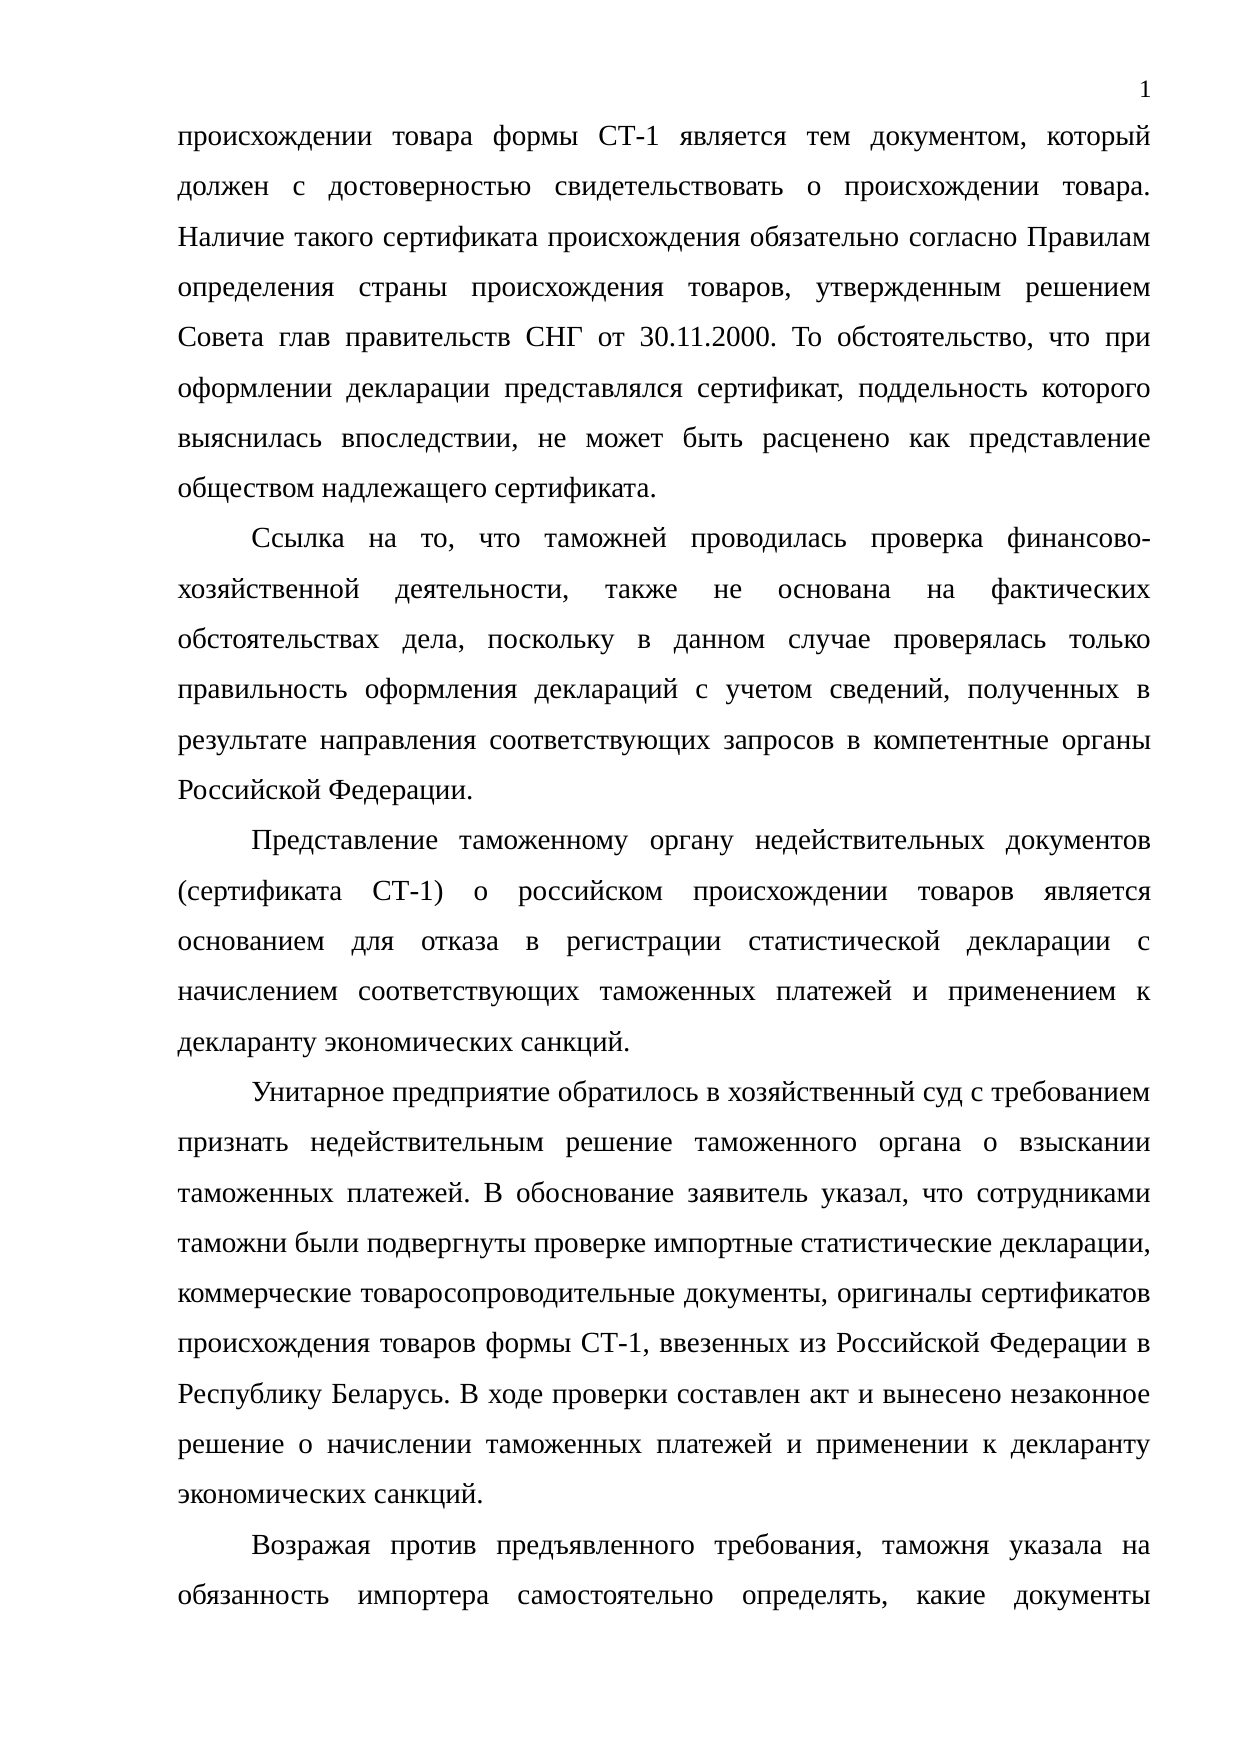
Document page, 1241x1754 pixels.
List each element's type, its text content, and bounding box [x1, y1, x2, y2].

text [177, 118, 1152, 504]
text Представление таможенному органу недействительных документов (сертификата СТ-1) о российском происхождении товаров является основанием для отказа в регистрации статистической декларации с начислением соответствующих таможенных платежей и применением к декларанту экономических санкций. [177, 822, 1152, 1057]
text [177, 1527, 1152, 1611]
text Унитарное предприятие обратилось в хозяйственный суд с требованием признать недействительным решение таможенного органа о взыскании таможенных платежей. В обоснование заявитель указал, что сотрудниками таможни были подвергнуты проверке импортные статистические декларации, коммерческие товаросопроводительные документы, оригиналы сертификатов происхождения товаров формы СТ-1, ввезенных из Российской Федерации в Республику Беларусь. В ходе проверки составлен акт и вынесено незаконное решение о начислении таможенных платежей и применении к декларанту экономических санкций. [177, 1074, 1152, 1510]
text Ссылка на то, что таможней проводилась проверка финансово-хозяйственной деятельности, также не основана на фактических обстоятельствах дела, поскольку в данном случае проверялась только правильность оформления деклараций с учетом сведений, полученных в результате направления соответствующих запросов в компетентные органы Российской Федерации. [177, 521, 1152, 806]
